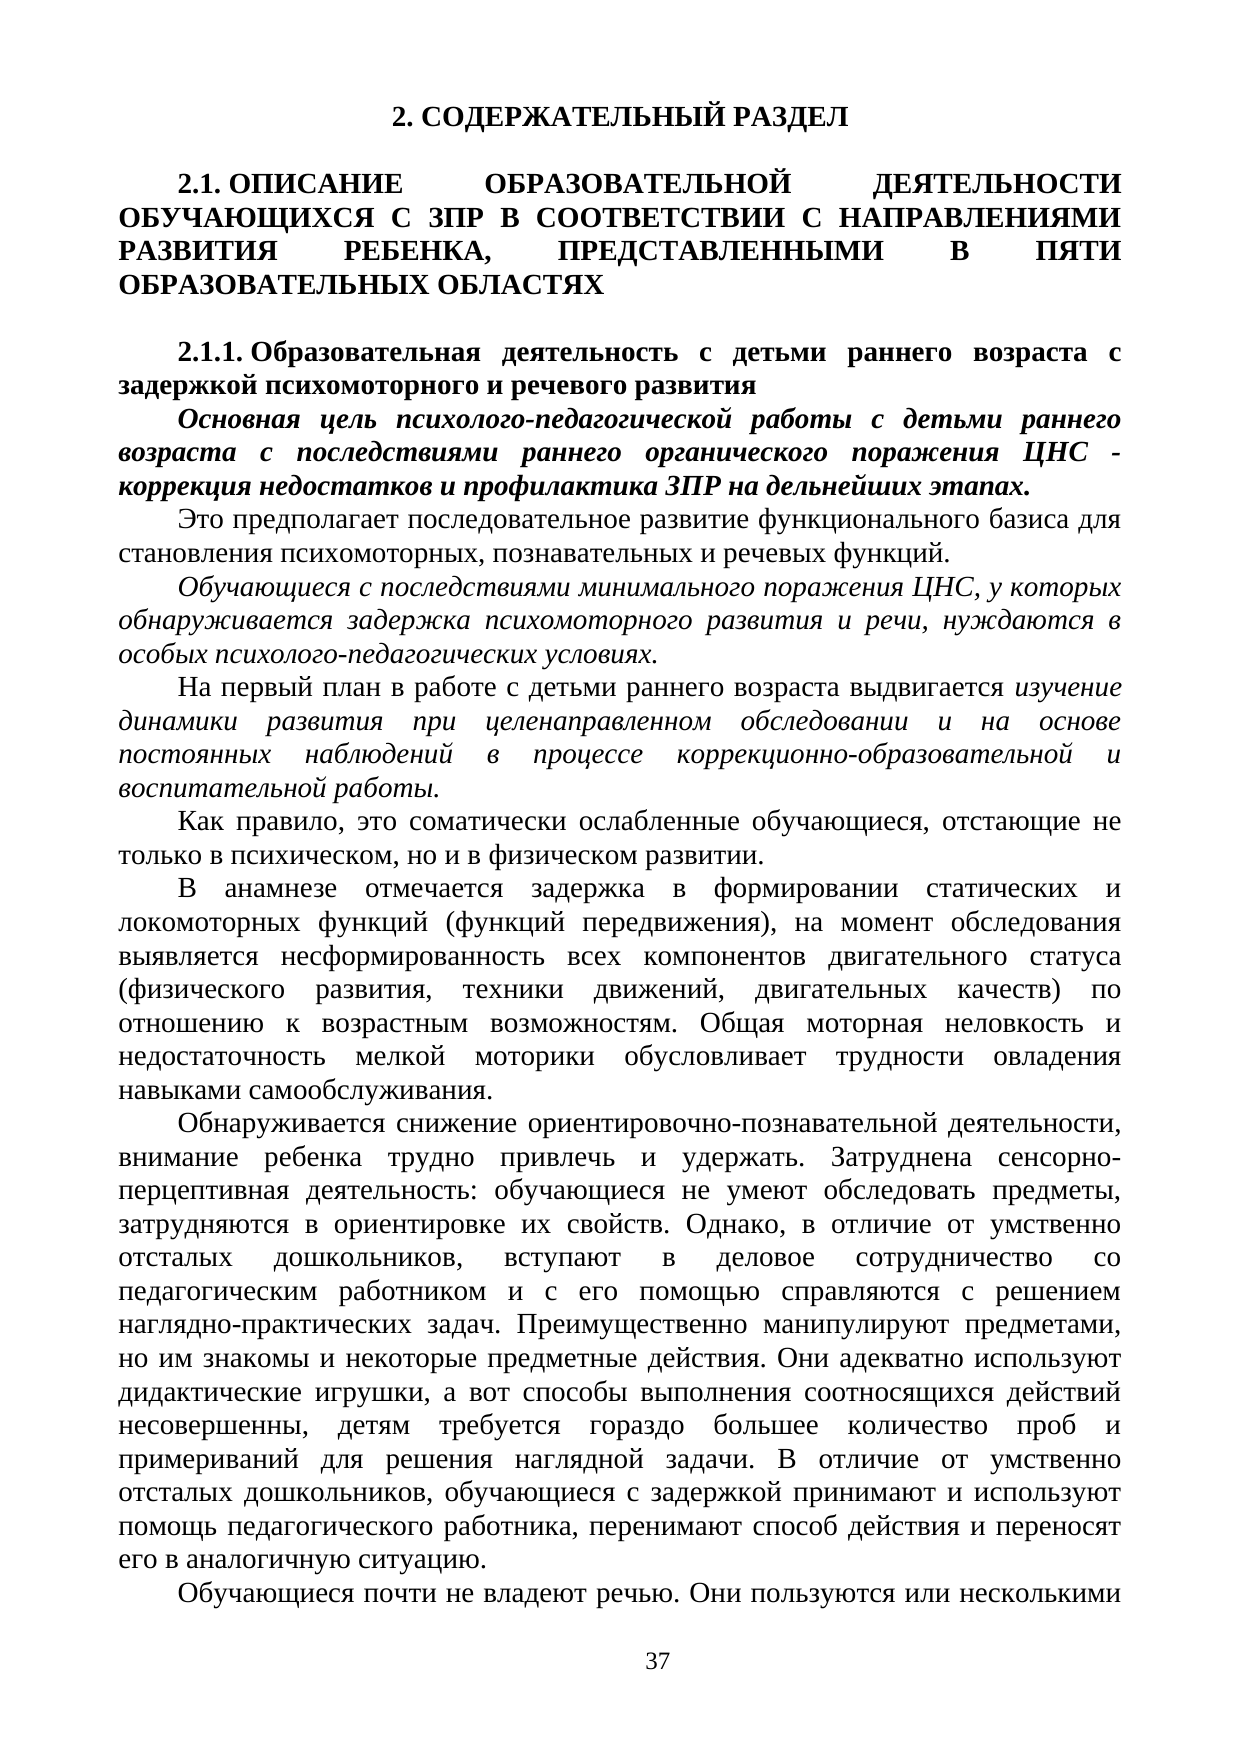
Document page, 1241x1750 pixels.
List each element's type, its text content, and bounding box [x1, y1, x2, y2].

text 2.1. ОПИСАНИЕ ОБРАЗОВАТЕЛЬНОЙ ДЕЯТЕЛЬНОСТИ ОБУЧАЮЩИХСЯ С ЗПР В СООТВЕТСТВИИ С НАПРАВЛЕНИЯМИ РАЗВИТИЯ РЕБЕНКА, ПРЕДСТАВЛЕННЫМИ В ПЯТИ ОБРАЗОВАТЕЛЬНЫХ ОБЛАСТЯХ [118, 166, 1122, 300]
text 2.1.1. Образовательная деятельность с детьми раннего возраста с задержкой психомоторного и речевого развития [118, 334, 1122, 401]
text Обнаруживается снижение ориентировочно-познавательной деятельности, внимание ребенка трудно привлечь и удержать. Затруднена сенсорно-перцептивная деятельность: обучающиеся не умеют обследовать предметы, затрудняются в ориентировке их свойств. Однако, в отличие от умственно отсталых дошкольников, вступают в деловое сотрудничество со педагогическим работником и с его помощью справляются с решением наглядно-практических задач. Преимущественно манипулируют предметами, но им знакомы и некоторые предметные действия. Они адекватно используют дидактические игрушки, а вот способы выполнения соотносящихся действий несовершенны, детям требуется гораздо большее количество проб и примериваний для решения наглядной задачи. В отличие от умственно отсталых дошкольников, обучающиеся с задержкой принимают и используют помощь педагогического работника, перенимают способ действия и переносят его в аналогичную ситуацию. [118, 1105, 1122, 1575]
subtitle 2. СОДЕРЖАТЕЛЬНЫЙ РАЗДЕЛ [118, 99, 1122, 133]
text Обучающиеся с последствиями минимального поражения ЦНС, у которых обнаруживается задержка психомоторного развития и речи, нуждаются в особых психолого-педагогических условиях. [118, 569, 1122, 669]
text Основная цель психолого-педагогической работы с детьми раннего возраста с последствиями раннего органического поражения ЦНС - коррекция недостатков и профилактика ЗПР на дельнейших этапах. [118, 401, 1122, 502]
text Как правило, это соматически ослабленные обучающиеся, отстающие не только в психическом, но и в физическом развитии. [118, 803, 1122, 871]
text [118, 1575, 1122, 1608]
text Это предполагает последовательное развитие функционального базиса для становления психомоторных, познавательных и речевых функций. [118, 502, 1122, 569]
text В анамнезе отмечается задержка в формировании статических и локомоторных функций (функций передвижения), на момент обследования выявляется несформированность всех компонентов двигательного статуса (физического развития, техники движений, двигательных качеств) по отношению к возрастным возможностям. Общая моторная неловкость и недостаточность мелкой моторики обусловливает трудности овладения навыками самообслуживания. [118, 871, 1122, 1105]
text На первый план в работе с детьми раннего возраста выдвигается изучение динамики развития при целенаправленном обследовании и на основе постоянных наблюдений в процессе коррекционно-образовательной и воспитательной работы. [118, 669, 1122, 803]
